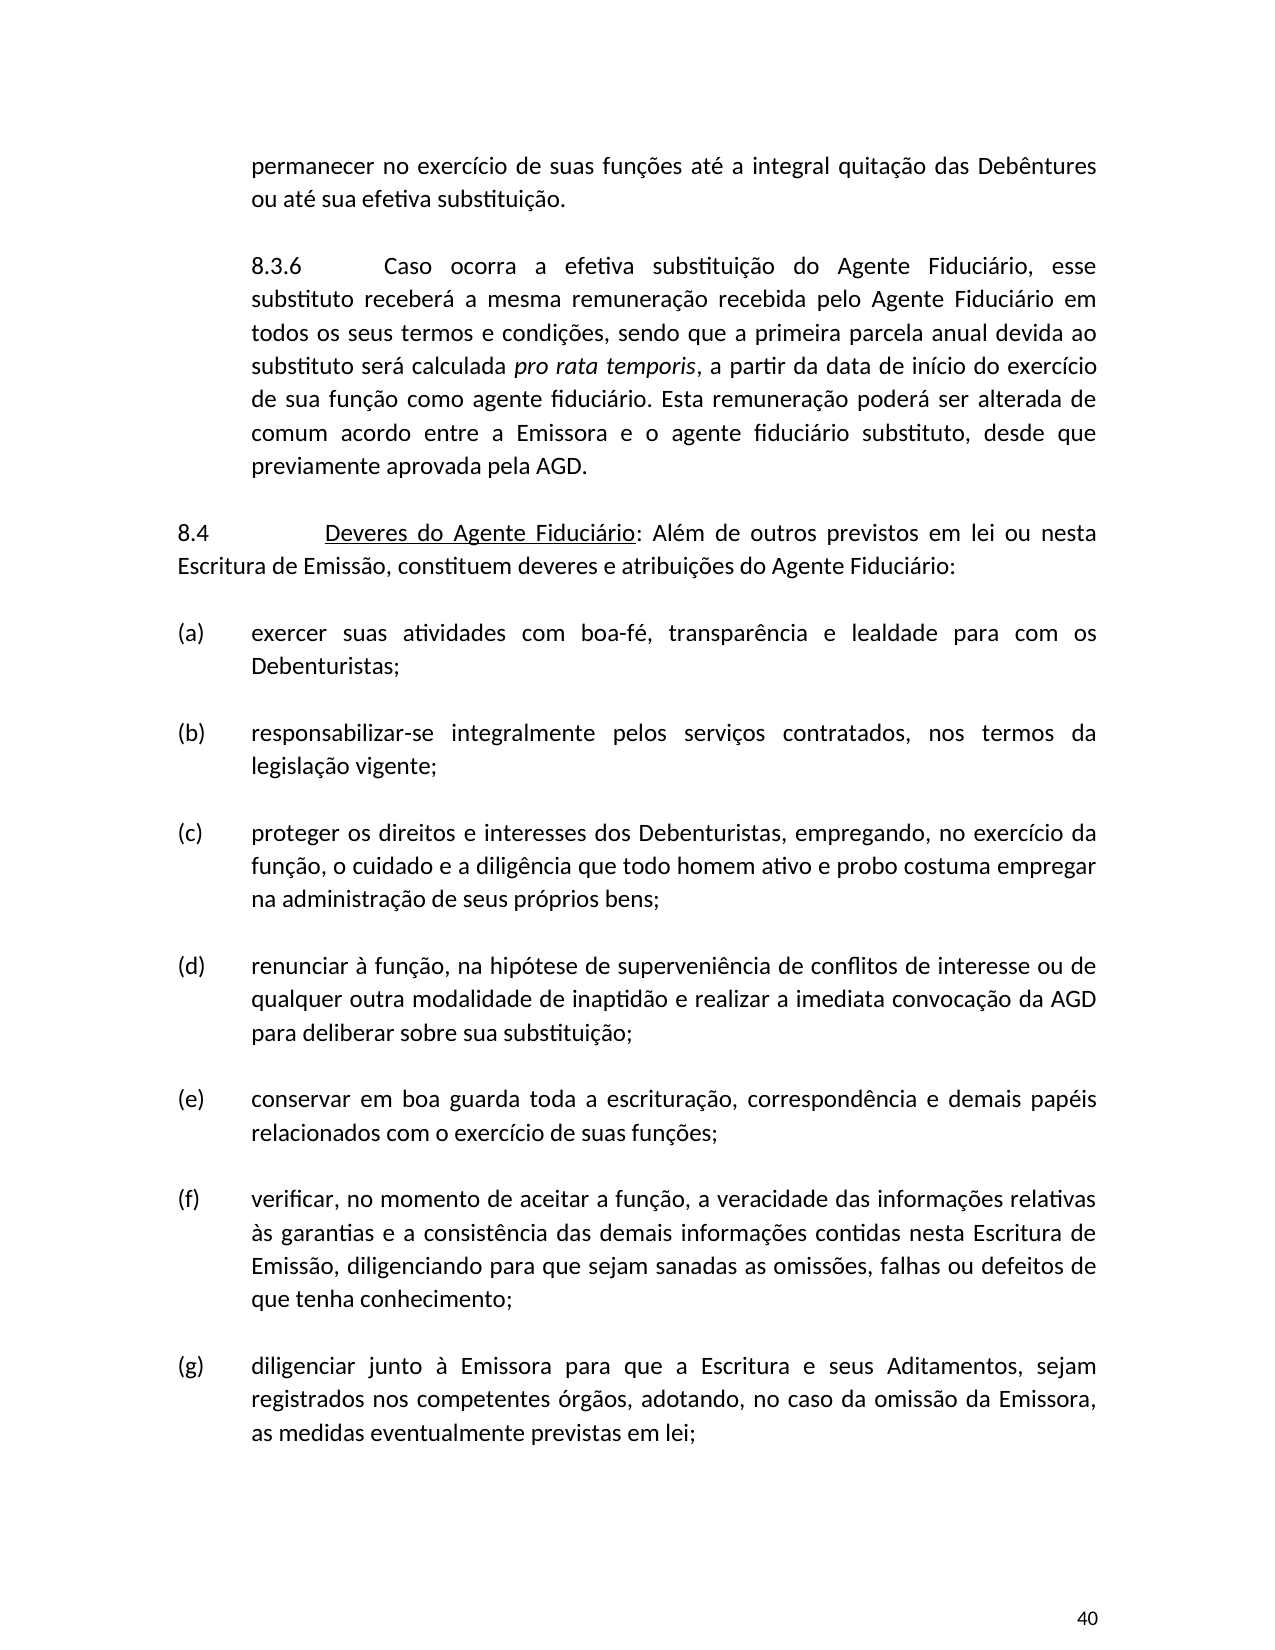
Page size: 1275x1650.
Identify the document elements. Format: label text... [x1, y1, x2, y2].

text exercer suas atividades com boa-fé, transparência e lealdade para com os Debenturistas; [177, 614, 1098, 681]
text conservar em boa guarda toda a escrituração, correspondência e demais papéis relacionados com o exercício de suas funções; [177, 1081, 1098, 1148]
text proteger os direitos e interesses dos Debenturistas, empregando, no exercício da função, o cuidado e a diligência que todo homem ativo e probo costuma empregar na administração de seus próprios bens; [177, 814, 1098, 914]
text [251, 148, 1098, 214]
text responsabilizar-se integralmente pelos serviços contratados, nos termos da legislação vigente; [177, 714, 1098, 781]
text Deveres do Agente Fiduciário: Além de outros previstos em lei ou nesta Escritura de Emissão, constituem deveres e atribuições do Agente Fiduciário: [177, 514, 1098, 581]
text verificar, no momento de aceitar a função, a veracidade das informações relativas às garantias e a consistência das demais informações contidas nesta Escritura de Emissão, diligenciando para que sejam sanadas as omissões, falhas ou defeitos de que tenha conhecimento; [177, 1181, 1098, 1314]
text diligenciar junto à Emissora para que a Escritura e seus Aditamentos, sejam registrados nos competentes órgãos, adotando, no caso da omissão da Emissora, as medidas eventualmente previstas em lei; [177, 1348, 1098, 1448]
text Caso ocorra a efetiva substituição do Agente Fiduciário, esse substituto receberá a mesma remuneração recebida pelo Agente Fiduciário em todos os seus termos e condições, sendo que a primeira parcela anual devida ao substituto será calculada pro rata temporis, a partir da data de início do exercício de sua função como agente fiduciário. Esta remuneração poderá ser alterada de comum acordo entre a Emissora e o agente fiduciário substituto, desde que previamente aprovada pela AGD. [251, 248, 1098, 481]
text renunciar à função, na hipótese de superveniência de conflitos de interesse ou de qualquer outra modalidade de inaptidão e realizar a imediata convocação da AGD para deliberar sobre sua substituição; [177, 948, 1098, 1048]
